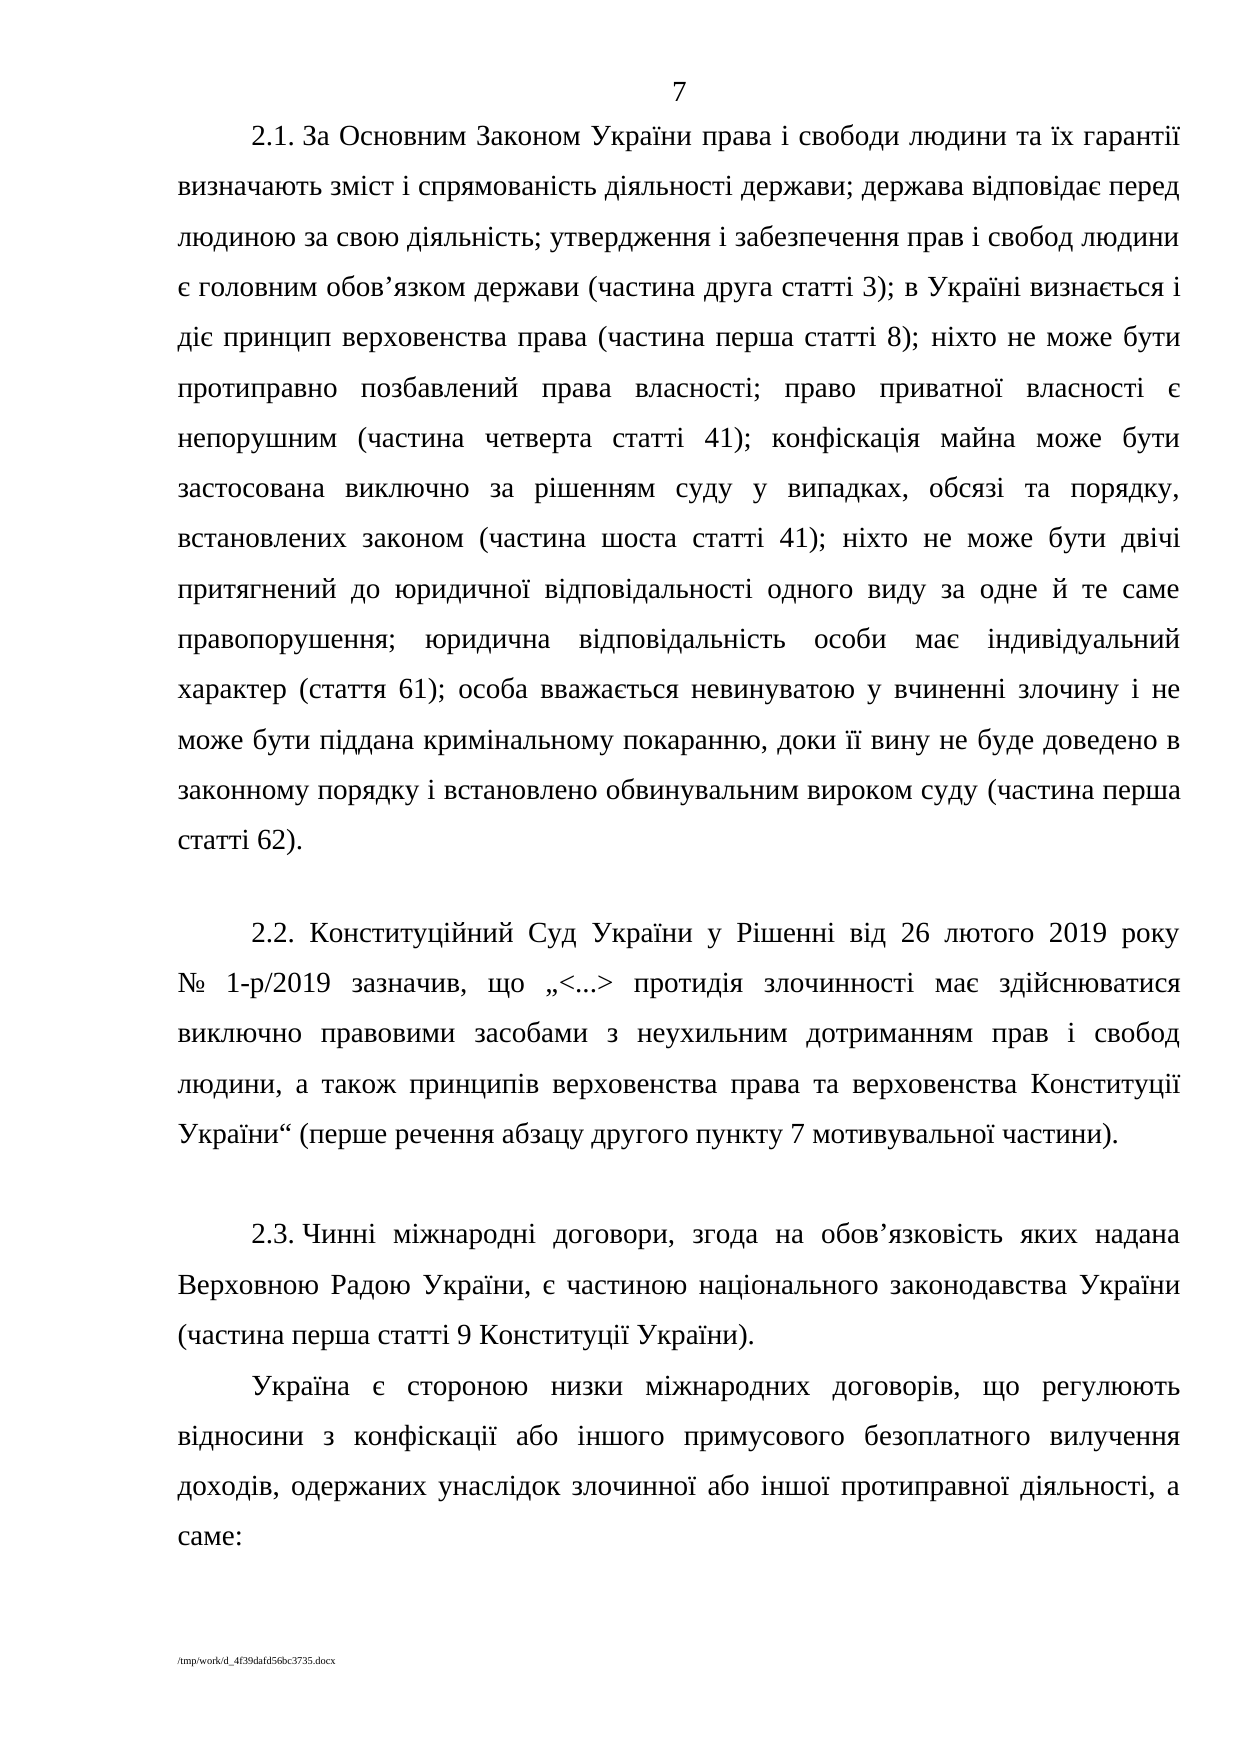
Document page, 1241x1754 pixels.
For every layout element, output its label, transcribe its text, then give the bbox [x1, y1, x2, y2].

text Україна є стороною низки міжнародних договорів, що регулюють відносини з конфіскації або іншого примусового безоплатного вилучення доходів, одержаних унаслідок злочинної або іншої протиправної діяльності, а саме: [177, 1368, 1181, 1552]
text 2.3. Чинні міжнародні договори, згода на обов’язковість яких надана Верховною Радою України, є частиною національного законодавства України (частина перша статті 9 Конституції України). [177, 1301, 1181, 1351]
text 2.2. Конституційний Суд України у Рішенні від 26 лютого 2019 року № 1-р/2019 зазначив, що „<...> протидія злочинності має здійснюватися виключно правовими засобами з неухильним дотриманням прав і свобод людини, а також принципів верховенства права та верховенства Конституції України“ (перше речення абзацу другого пункту 7 мотивувальної частини). [177, 915, 1181, 1149]
text 2.1. За Основним Законом України права і свободи людини та їх гарантії визначають зміст і спрямованість діяльності держави; держава відповідає перед людиною за свою діяльність; утвердження і забезпечення прав і свобод людини є головним обов’язком держави (частина друга статті 3); в Україні визнається і діє принцип верховенства права (частина перша статті 8); ніхто не може бути протиправно позбавлений права власності; право приватної власності є непорушним (частина четверта статті 41); конфіскація майна може бути застосована виключно за рішенням суду у випадках, обсязі та порядку, встановлених законом (частина шоста статті 41); ніхто не може бути двічі притягнений до юридичної відповідальності одного виду за одне й те саме правопорушення; юридична відповідальність особи має індивідуальний характер (стаття 61); особа вважається невинуватою у вчиненні злочину і не може бути піддана кримінальному покаранню, доки її вину не буде доведено в законному порядку і встановлено обвинувальним вироком суду (частина перша статті 62). [177, 118, 1181, 856]
text 2.3. Чинні міжнародні договори, згода на обов’язковість яких надана Верховною Радою України, є частиною національного законодавства України (частина перша статті 9 Конституції України). [177, 1217, 1181, 1267]
